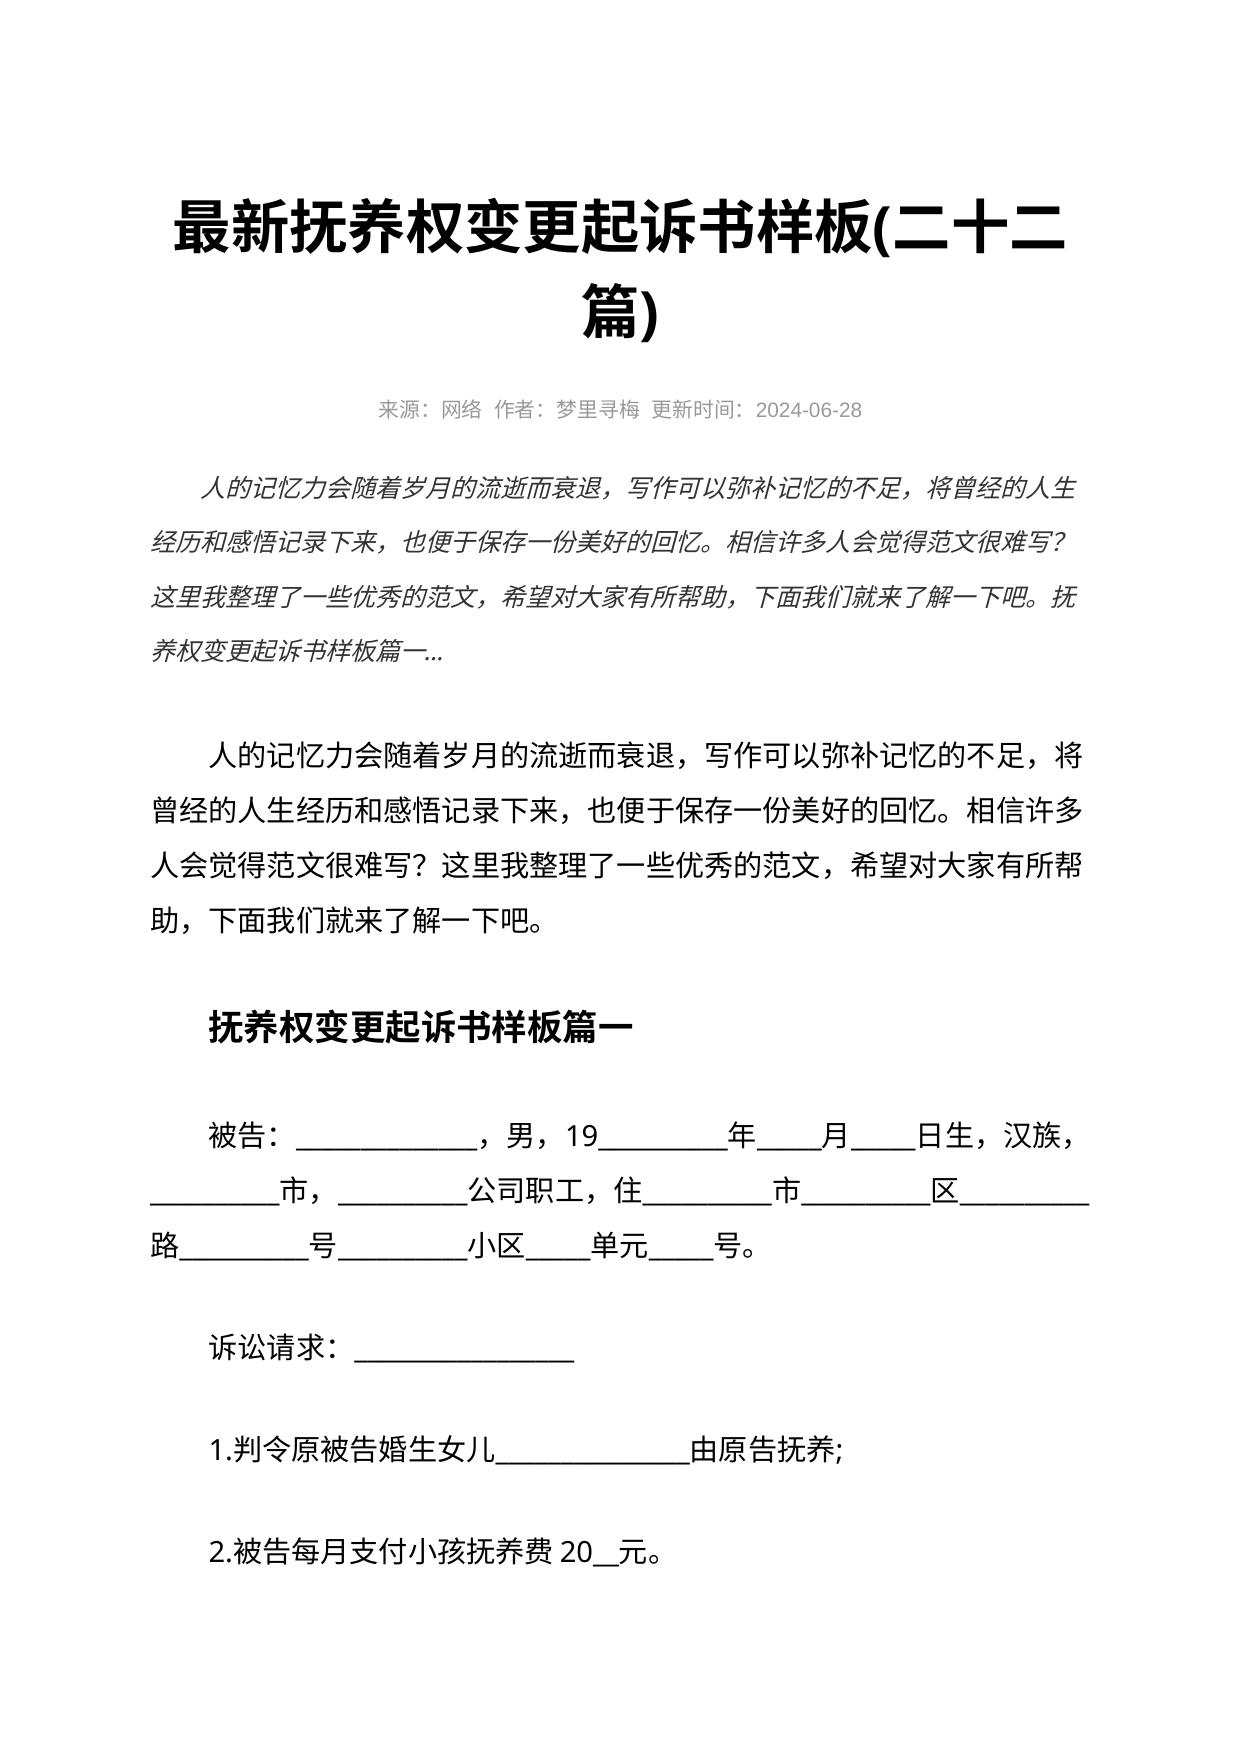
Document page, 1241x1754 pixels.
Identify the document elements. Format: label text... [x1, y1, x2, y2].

text 人的记忆力会随着岁月的流逝而衰退，写作可以弥补记忆的不足，将曾经的人生经历和感悟记录下来，也便于保存一份美好的回忆。相信许多人会觉得范文很难写？这里我整理了一些优秀的范文，希望对大家有所帮助，下面我们就来了解一下吧。 [150, 733, 1090, 940]
text 1.判令原被告婚生女儿_______________由原告抚养; [150, 1427, 1090, 1469]
text 2.被告每月支付小孩抚养费20__元。 [150, 1529, 1090, 1571]
text 人的记忆力会随着岁月的流逝而衰退，写作可以弥补记忆的不足，将曾经的人生经历和感悟记录下来，也便于保存一份美好的回忆。相信许多人会觉得范文很难写？这里我整理了一些优秀的范文，希望对大家有所帮助，下面我们就来了解一下吧。抚养权变更起诉书样板篇一... [150, 468, 1090, 668]
text 抚养权变更起诉书样板篇一 [150, 999, 1090, 1051]
text 被告：______________，男，19__________年_____月_____日生，汉族，__________市，__________公司职工，住__________市__________区__________路__________号__________小区_____单元_____号。 [150, 1113, 1090, 1265]
text 诉讼请求：_________________ [150, 1325, 1090, 1367]
subtitle 最新抚养权变更起诉书样板(二十二篇) [150, 181, 1090, 351]
text 来源：网络 作者：梦里寻梅 更新时间：2024-06-28 [150, 398, 1090, 422]
